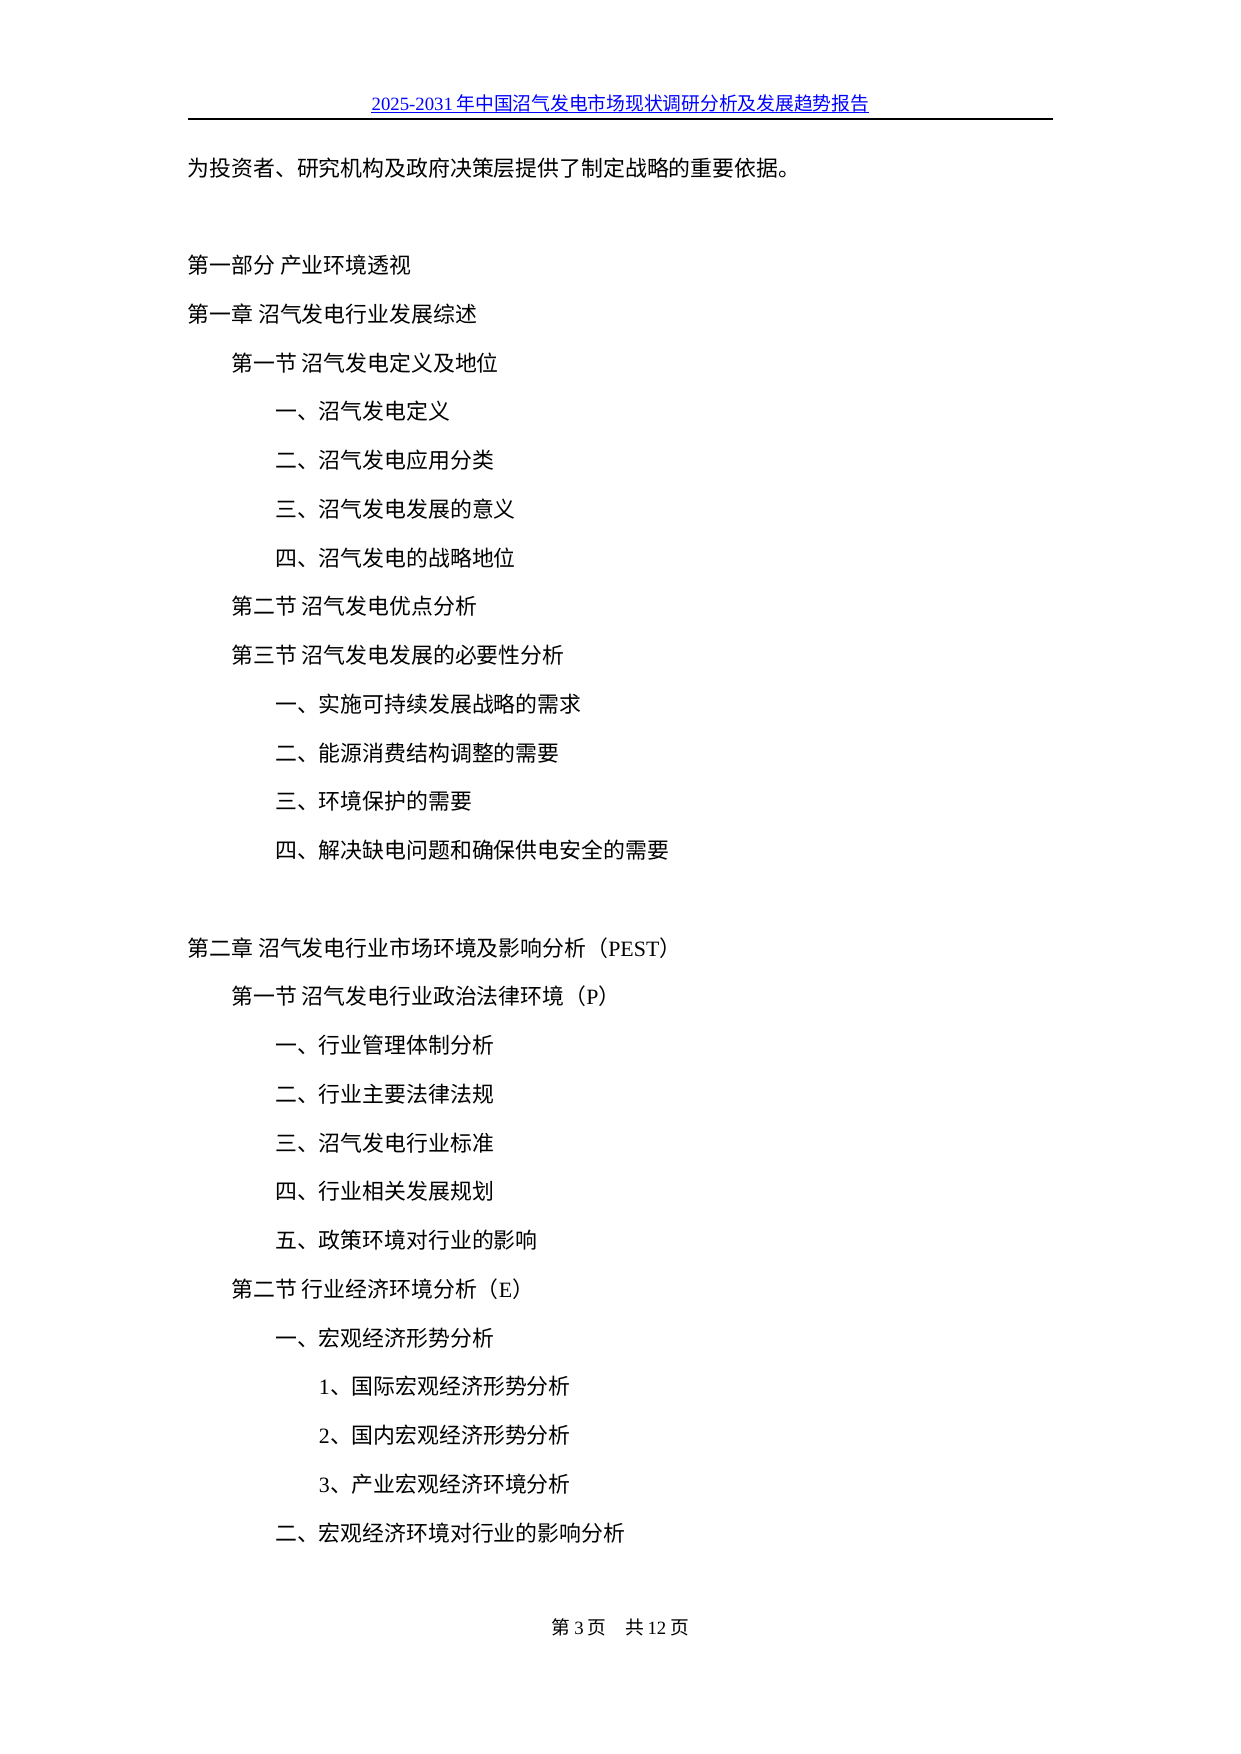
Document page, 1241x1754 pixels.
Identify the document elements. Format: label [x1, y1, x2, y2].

text [187, 150, 1053, 1548]
